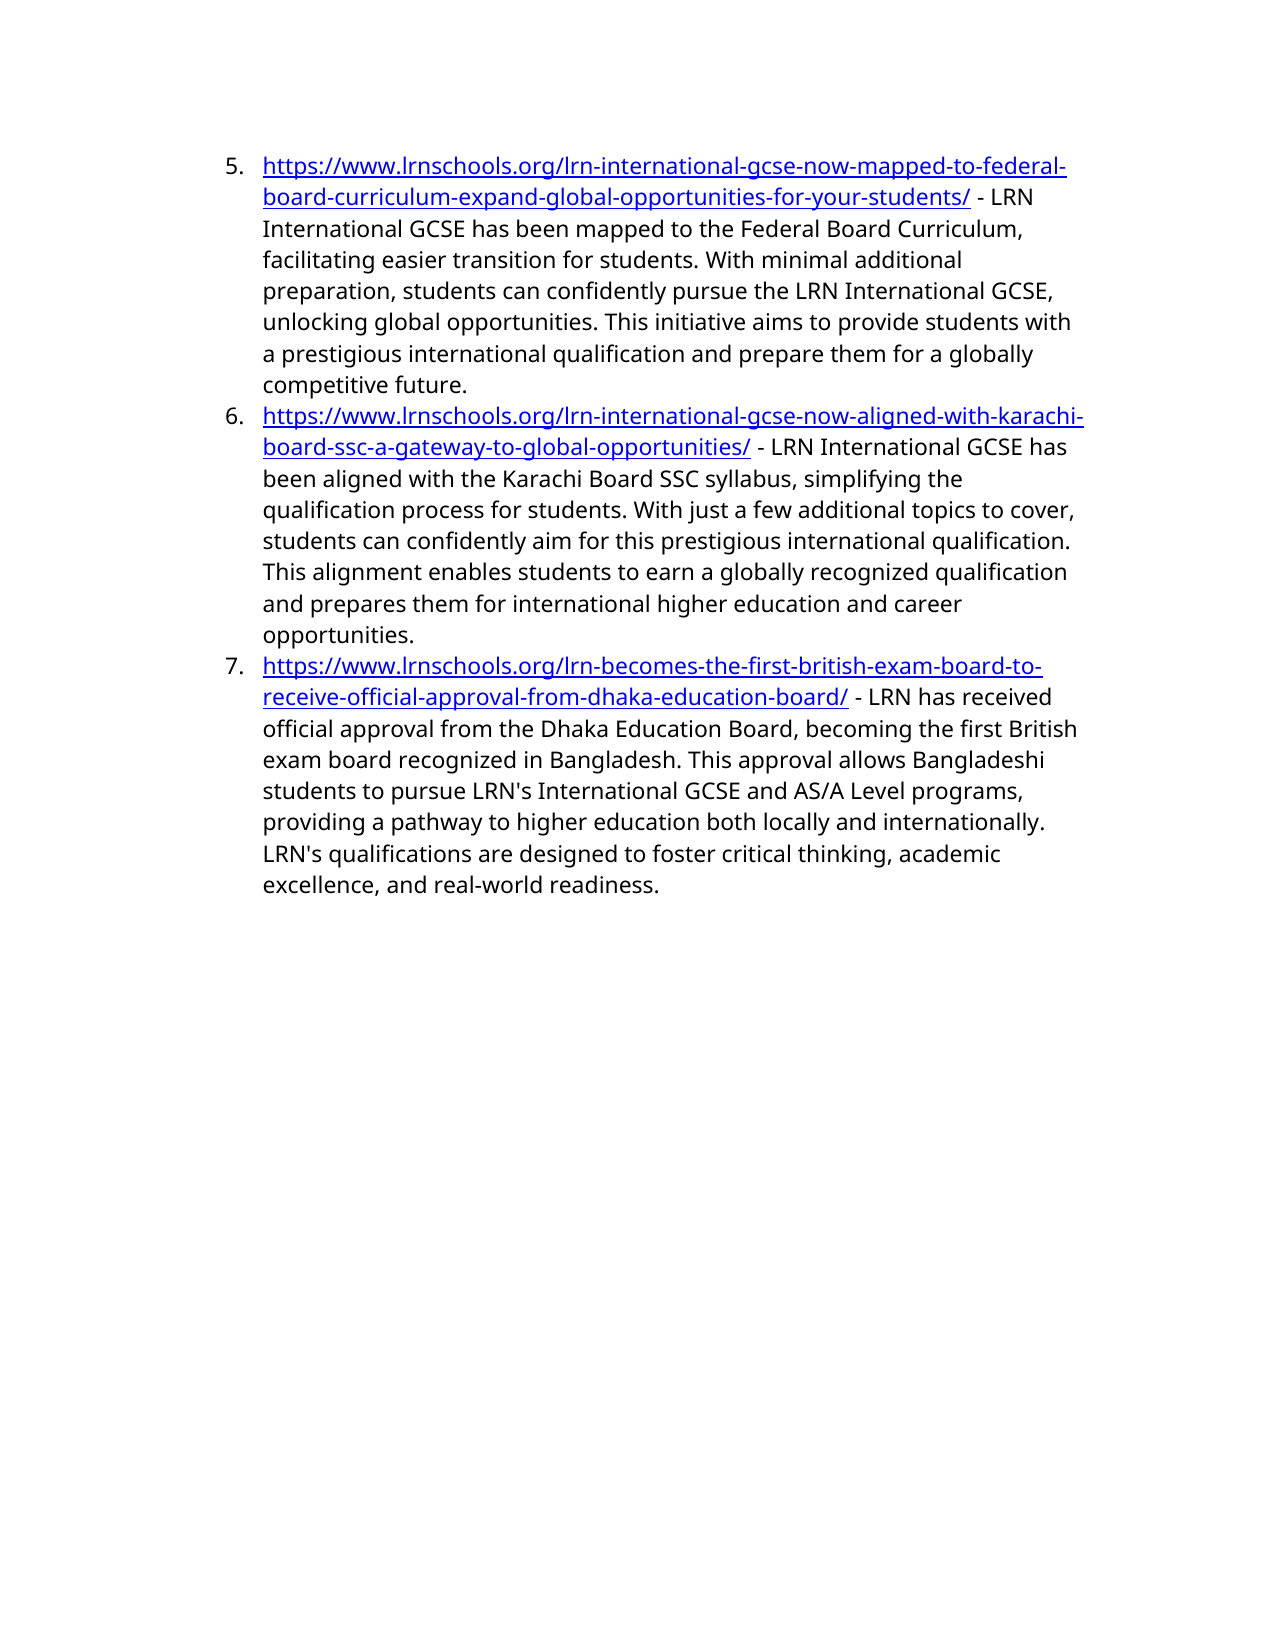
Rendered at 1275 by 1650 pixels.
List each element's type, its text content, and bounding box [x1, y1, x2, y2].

list https://www.lrnschools.org/lrn-international-gcse-now-mapped-to-federal-board-curriculum-expand-global-opportunities-for-your-students/ - LRN International GCSE has been mapped to the Federal Board Curriculum, facilitating easier transition for students. With minimal additional preparation, students can confidently pursue the LRN International GCSE, unlocking global opportunities. This initiative aims to provide students with a prestigious international qualification and prepare them for a globally competitive future. [225, 150, 1087, 400]
list https://www.lrnschools.org/lrn-becomes-the-first-british-exam-board-to-receive-official-approval-from-dhaka-education-board/ - LRN has received official approval from the Dhaka Education Board, becoming the first British exam board recognized in Bangladesh. This approval allows Bangladeshi students to pursue LRN's International GCSE and AS/A Level programs, providing a pathway to higher education both locally and internationally. LRN's qualifications are designed to foster critical thinking, academic excellence, and real-world readiness. [225, 650, 1087, 900]
